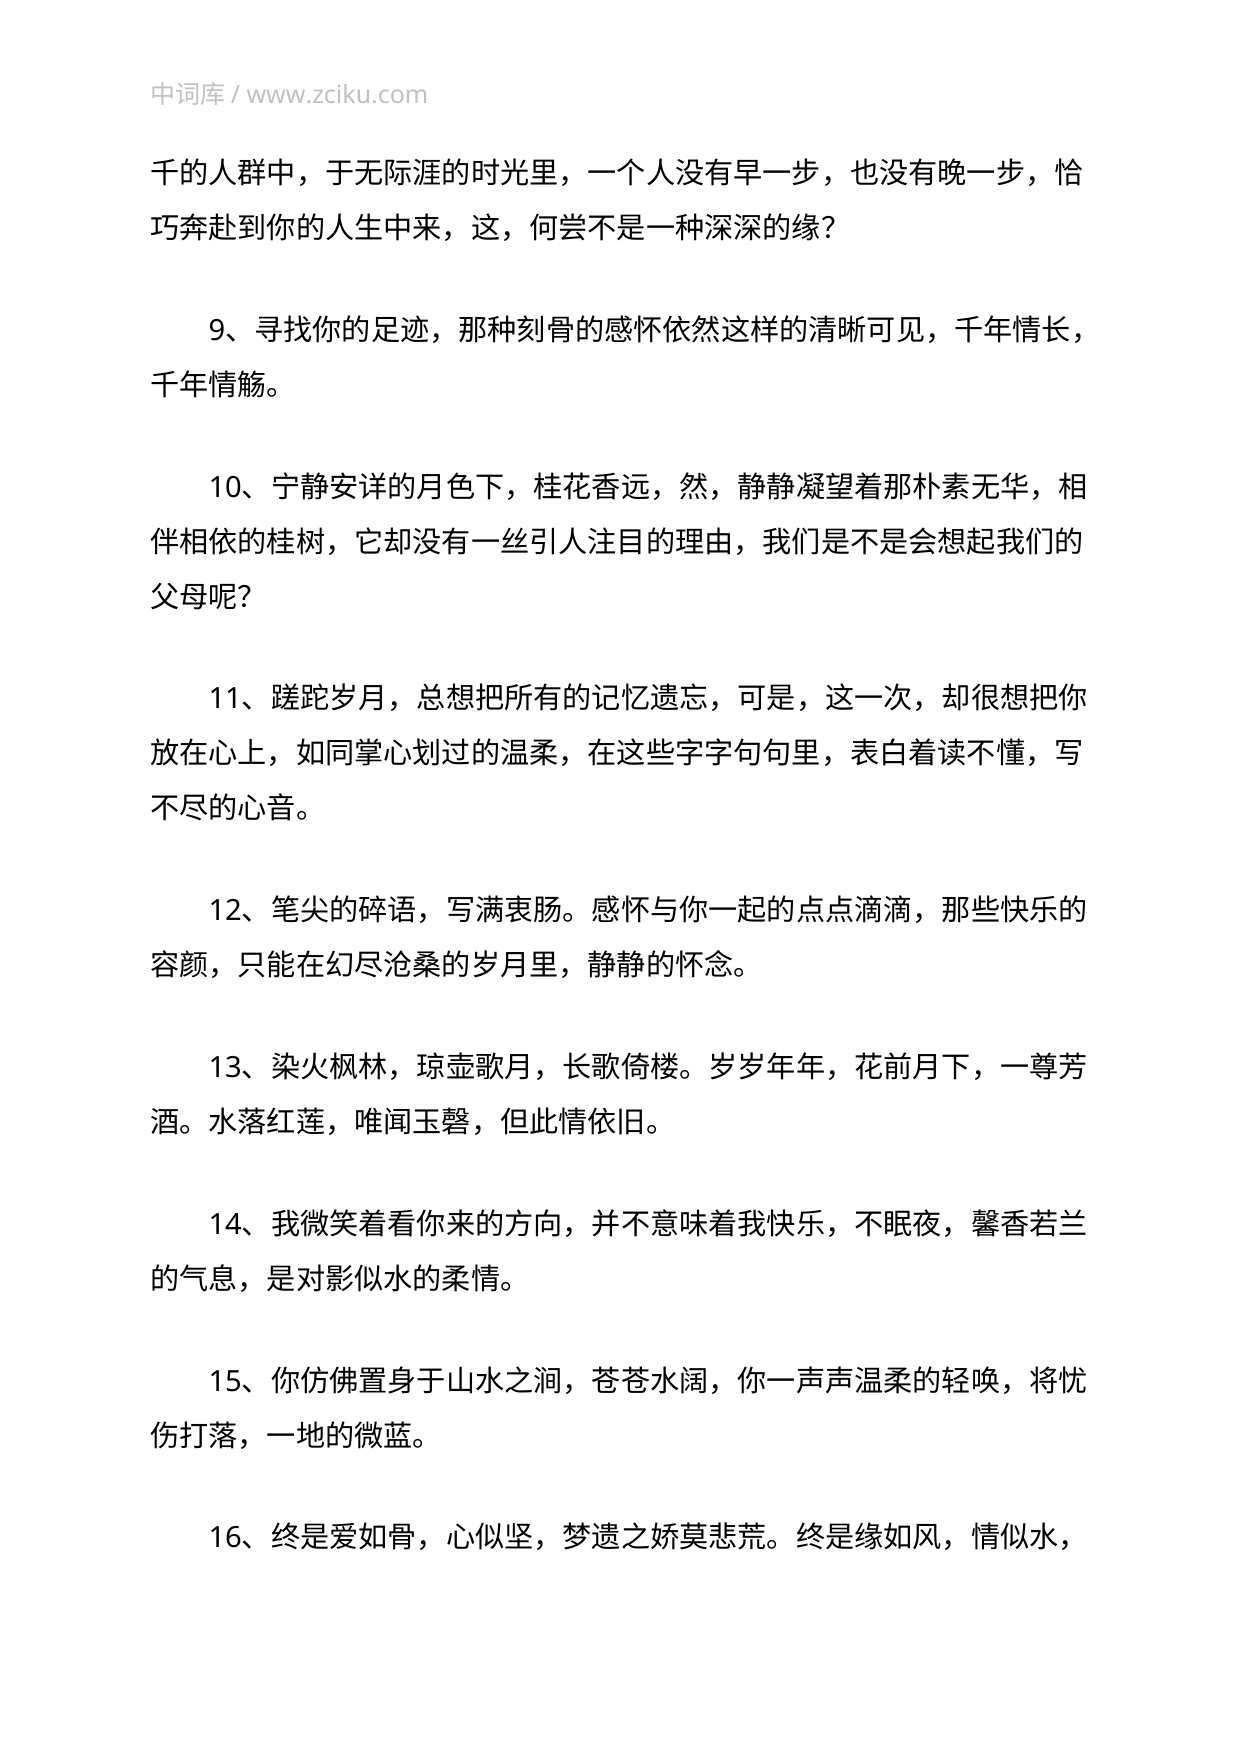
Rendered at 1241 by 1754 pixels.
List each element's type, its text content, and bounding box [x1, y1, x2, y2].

text 11、蹉跎岁月，总想把所有的记忆遗忘，可是，这一次，却很想把你放在心上，如同掌心划过的温柔，在这些字字句句里，表白着读不懂，写不尽的心音。 [150, 675, 1090, 827]
text 13、染火枫林，琼壶歌月，长歌倚楼。岁岁年年，花前月下，一尊芳酒。水落红莲，唯闻玉磬，但此情依旧。 [150, 1043, 1090, 1141]
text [150, 150, 1090, 247]
text 9、寻找你的足迹，那种刻骨的感怀依然这样的清晰可见，千年情长，千年情觞。 [150, 307, 1090, 404]
text 15、你仿佛置身于山水之涧，苍苍水阔，你一声声温柔的轻唤，将忧伤打落，一地的微蓝。 [150, 1357, 1090, 1454]
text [150, 1514, 1090, 1556]
text 10、宁静安详的月色下，桂花香远，然，静静凝望着那朴素无华，相伴相依的桂树，它却没有一丝引人注目的理由，我们是不是会想起我们的父母呢？ [150, 463, 1090, 616]
text 14、我微笑着看你来的方向，并不意味着我快乐，不眠夜，馨香若兰的气息，是对影似水的柔情。 [150, 1200, 1090, 1298]
text 12、笔尖的碎语，写满衷肠。感怀与你一起的点点滴滴，那些快乐的容颜，只能在幻尽沧桑的岁月里，静静的怀念。 [150, 887, 1090, 984]
